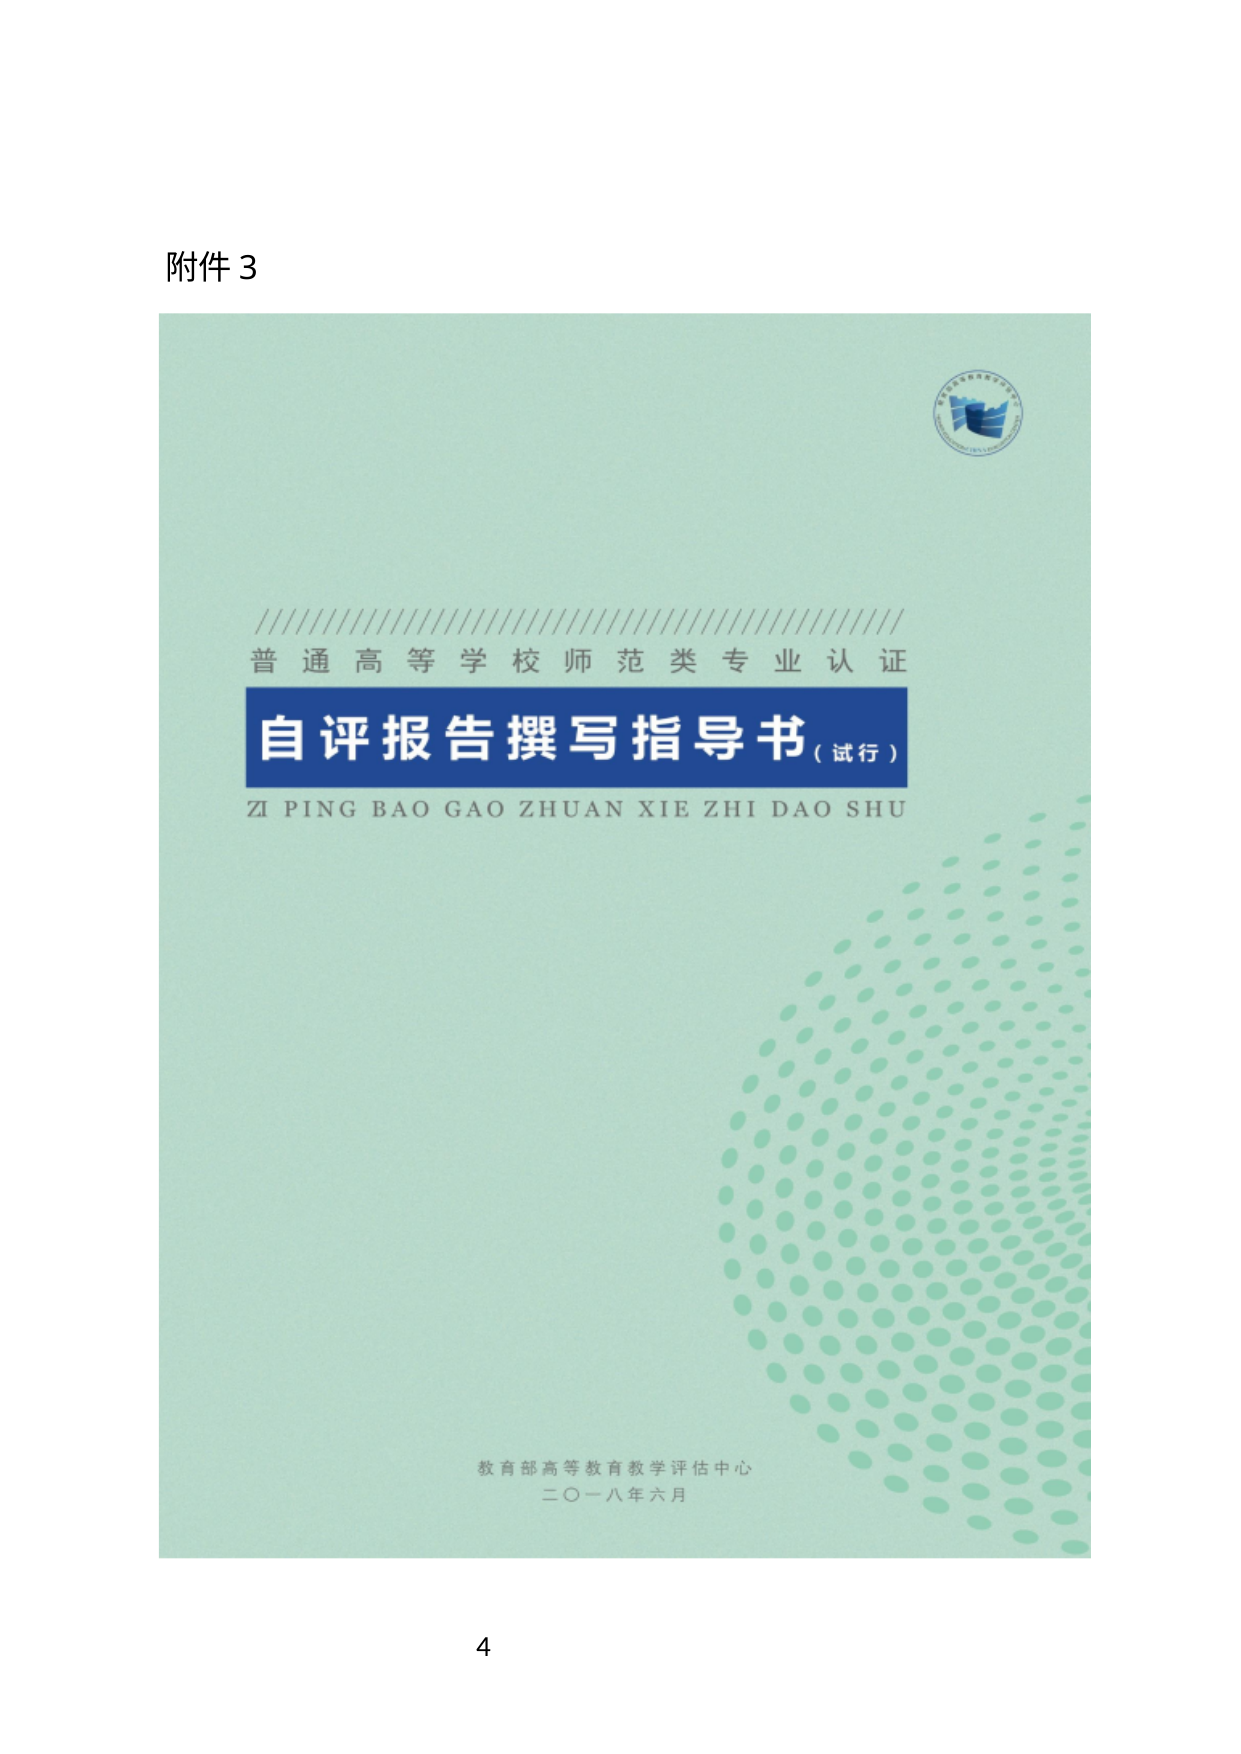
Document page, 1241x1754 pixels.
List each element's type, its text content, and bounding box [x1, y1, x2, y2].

picture [158, 312, 1091, 1560]
text 附件3 [165, 233, 1087, 298]
